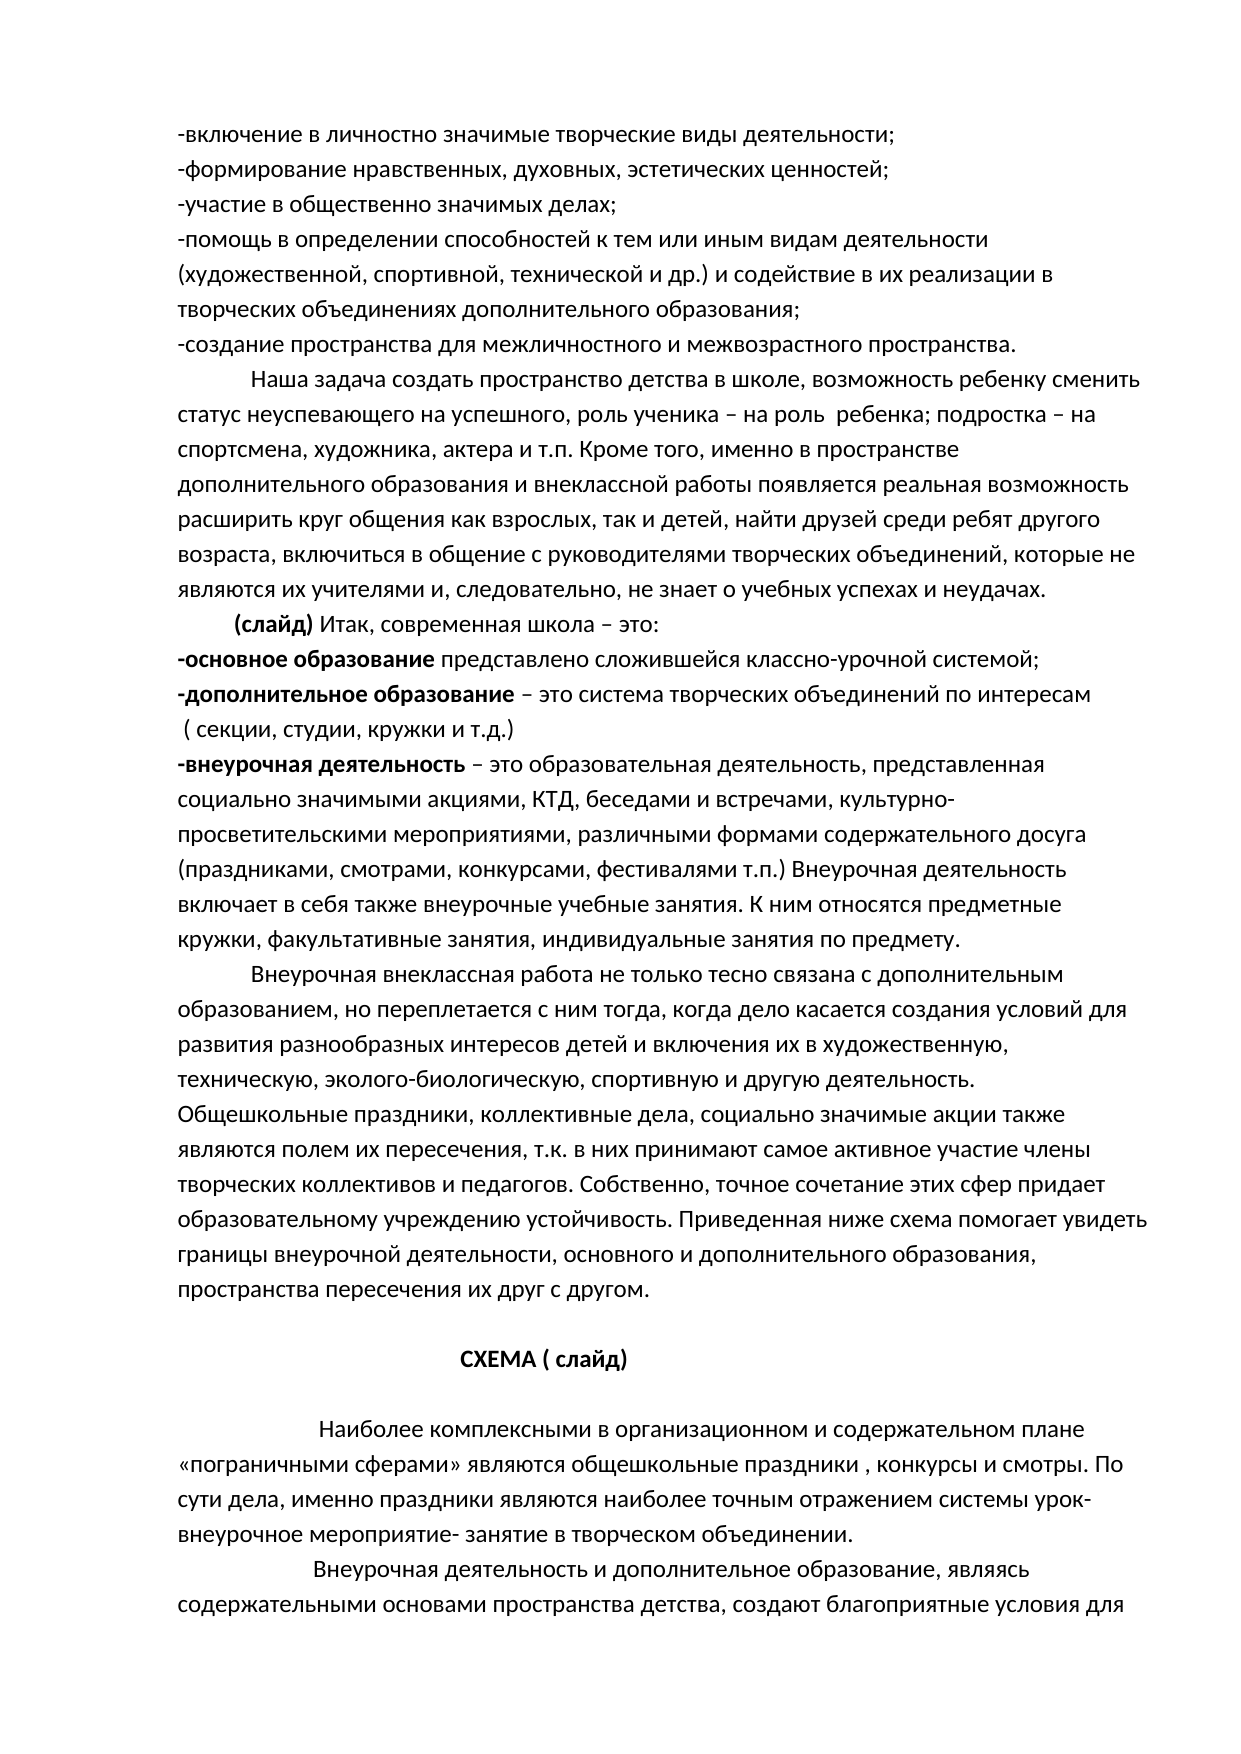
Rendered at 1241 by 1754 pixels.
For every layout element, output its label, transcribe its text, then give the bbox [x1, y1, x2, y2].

text -участие в общественно значимых делах; [177, 188, 1152, 219]
text -помощь в определении способностей к тем или иным видам деятельности (художественной, спортивной, технической и др.) и содействие в их реализации в творческих объединениях дополнительного образования; [177, 223, 1152, 324]
text -формирование нравственных, духовных, эстетических ценностей; [177, 153, 1152, 184]
text Внеурочная внеклассная работа не только тесно связана с дополнительным образованием, но переплетается с ним тогда, когда дело касается создания условий для развития разнообразных интересов детей и включения их в художественную, техническую, эколого-биологическую, спортивную и другую деятельность. Общешкольные праздники, коллективные дела, социально значимые акции также являются полем их пересечения, т.к. в них принимают самое активное участие члены творческих коллективов и педагогов. Собственно, точное сочетание этих сфер придает образовательному учреждению устойчивость. Приведенная ниже схема помогает увидеть границы внеурочной деятельности, основного и дополнительного образования, пространства пересечения их друг с другом. [177, 958, 1152, 1304]
text -создание пространства для межличностного и межвозрастного пространства. [177, 328, 1152, 359]
text -внеурочная деятельность – это образовательная деятельность, представленная социально значимыми акциями, КТД, беседами и встречами, культурно- просветительскими мероприятиями, различными формами содержательного досуга (праздниками, смотрами, конкурсами, фестивалями т.п.) Внеурочная деятельность включает в себя также внеурочные учебные занятия. К ним относятся предметные кружки, факультативные занятия, индивидуальные занятия по предмету. [177, 748, 1152, 954]
text Наиболее комплексными в организационном и содержательном плане «пограничными сферами» являются общешкольные праздники , конкурсы и смотры. По сути дела, именно праздники являются наиболее точным отражением системы урок- внеурочное мероприятие- занятие в творческом объединении. [177, 1413, 1152, 1549]
text (слайд) Итак, современная школа – это: [177, 608, 1152, 639]
text СХЕМА ( слайд) [177, 1343, 1152, 1374]
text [177, 1553, 1152, 1619]
text -дополнительное образование – это система творческих объединений по интересам [177, 678, 1152, 709]
text Наша задача создать пространство детства в школе, возможность ребенку сменить статус неуспевающего на успешного, роль ученика – на роль ребенка; подростка – на спортсмена, художника, актера и т.п. Кроме того, именно в пространстве дополнительного образования и внеклассной работы появляется реальная возможность расширить круг общения как взрослых, так и детей, найти друзей среди ребят другого возраста, включиться в общение с руководителями творческих объединений, которые не являются их учителями и, следовательно, не знает о учебных успехах и неудачах. [177, 363, 1152, 604]
text -основное образование представлено сложившейся классно-урочной системой; [177, 643, 1152, 674]
text ( секции, студии, кружки и т.д.) [177, 713, 1152, 744]
text -включение в личностно значимые творческие виды деятельности; [177, 118, 1152, 149]
